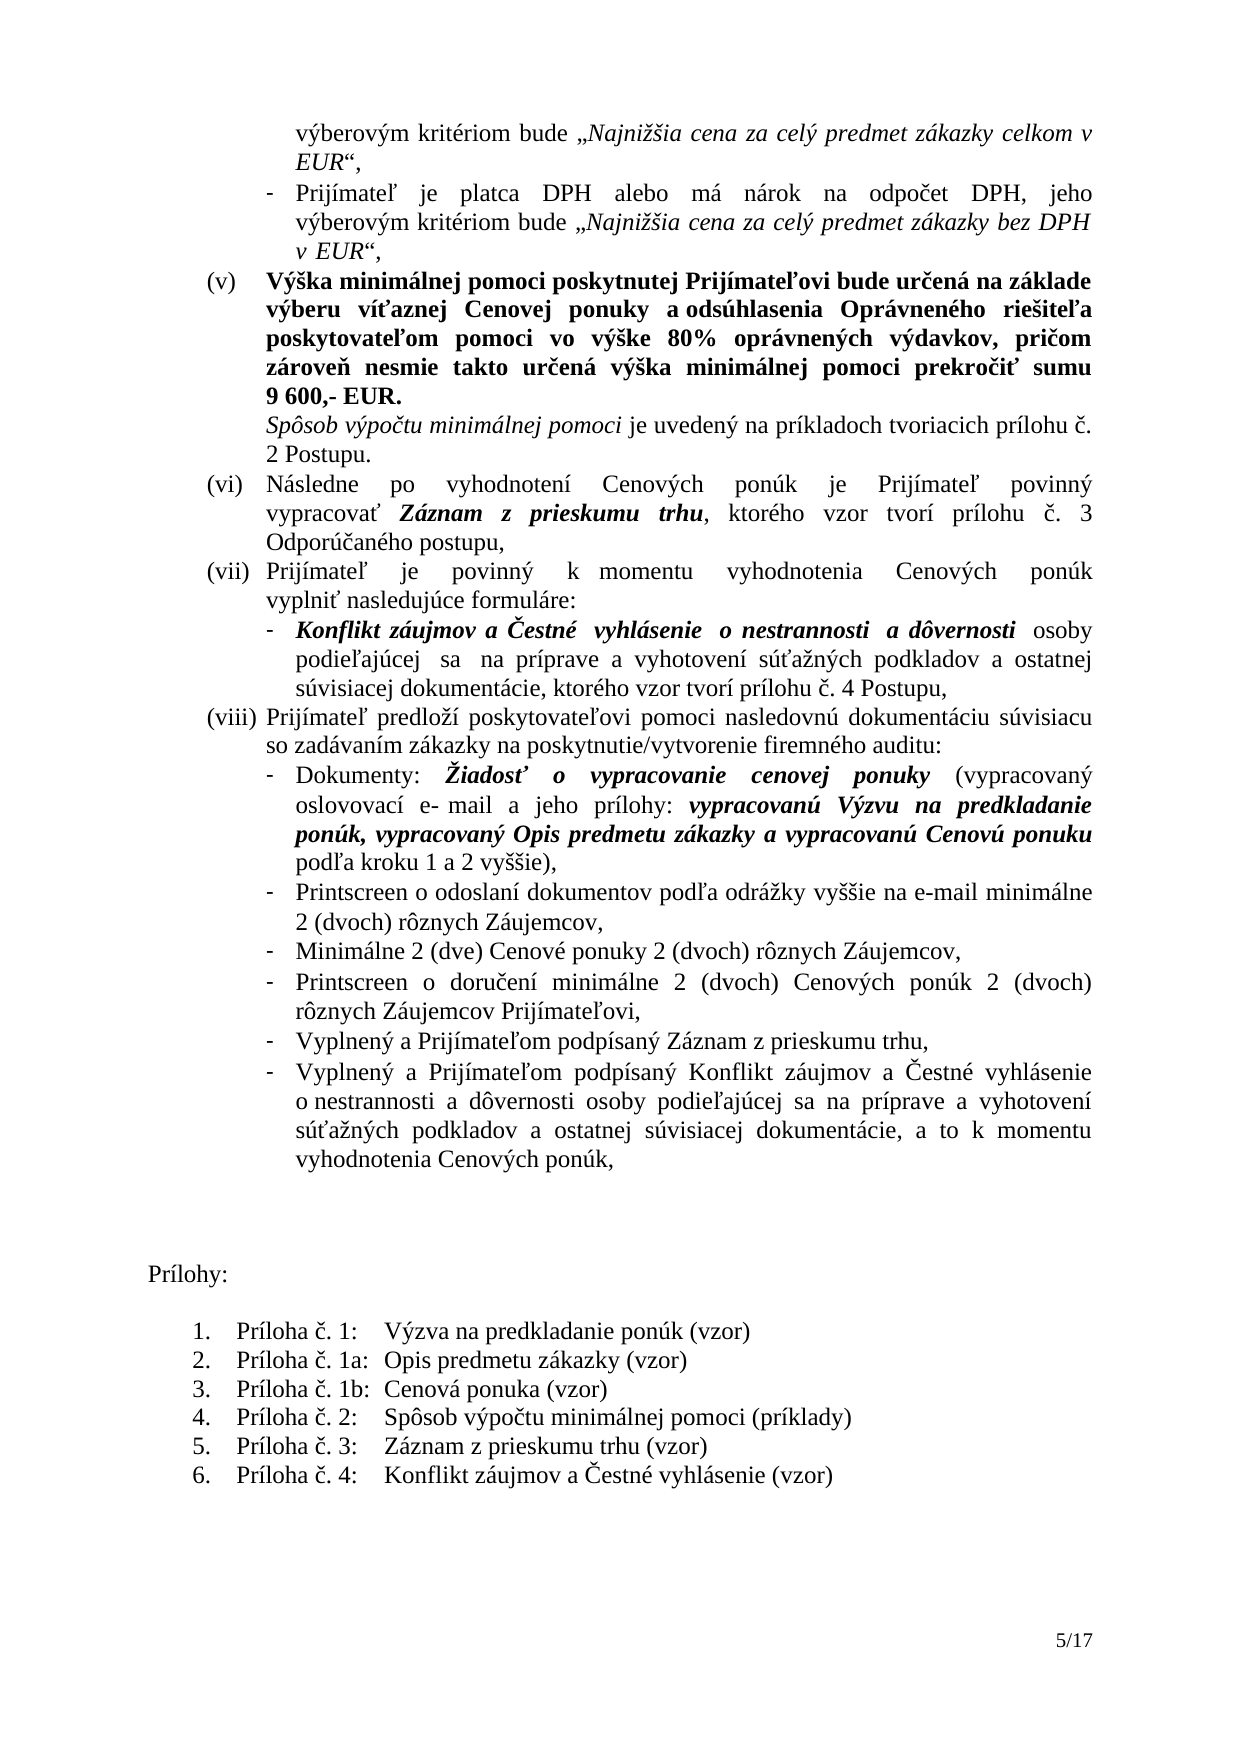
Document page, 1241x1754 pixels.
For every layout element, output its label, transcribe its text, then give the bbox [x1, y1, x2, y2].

list Spôsob výpočtu minimálnej pomoci je uvedený na príkladoch tvoriacich prílohu č. 2 Postupu. [266, 411, 1093, 468]
list Príloha č. 2: Spôsob výpočtu minimálnej pomoci (príklady) [192, 1402, 1093, 1431]
list Prijímateľ je povinný k momentu vyhodnotenia Cenových ponúk vyplniť nasledujúce formuláre: [207, 556, 1093, 614]
list Príloha č. 1a: Opis predmetu zákazky (vzor) [192, 1345, 1093, 1374]
list Príloha č. 1: Výzva na predkladanie ponúk (vzor) [192, 1316, 1093, 1345]
list Vyplnený a Prijímateľom podpísaný Konflikt záujmov a Čestné vyhlásenie o nestrannosti a dôvernosti osoby podieľajúcej sa na príprave a vyhotovení súťažných podkladov a ostatnej súvisiacej dokumentácie, a to k momentu vyhodnotenia Cenových ponúk, [266, 1056, 1093, 1172]
text Prílohy: [148, 1259, 1093, 1287]
list Príloha č. 3: Záznam z prieskumu trhu (vzor) [192, 1431, 1093, 1460]
list Minimálne 2 (dve) Cenové ponuky 2 (dvoch) rôznych Záujemcov, [266, 935, 1093, 966]
list Printscreen o doručení minimálne 2 (dvoch) Cenových ponúk 2 (dvoch) rôznych Záujemcov Prijímateľovi, [266, 966, 1093, 1025]
list Printscreen o odoslaní dokumentov podľa odrážky vyššie na e-mail minimálne 2 (dvoch) rôznych Záujemcov, [266, 876, 1093, 935]
list Dokumenty: Žiadosť o vypracovanie cenovej ponuky (vypracovaný oslovovací e- mail a jeho prílohy: vypracovanú Výzvu na predkladanie ponúk, vypracovaný Opis predmetu zákazky a vypracovanú Cenovú ponuku podľa kroku 1 a 2 vyššie), [266, 759, 1093, 876]
list Prijímateľ predloží poskytovateľovi pomoci nasledovnú dokumentáciu súvisiacu so zadávaním zákazky na poskytnutie/vytvorenie firemného auditu: [207, 702, 1093, 759]
list Následne po vyhodnotení Cenových ponúk je Prijímateľ povinný vypracovať Záznam z prieskumu trhu, ktorého vzor tvorí prílohu č. 3 Odporúčaného postupu, [207, 469, 1093, 555]
list Prijímateľ je platca DPH alebo má nárok na odpočet DPH, jeho výberovým kritériom bude „Najnižšia cena za celý predmet zákazky bez DPH v EUR“, [266, 177, 1093, 265]
list Príloha č. 4: Konflikt záujmov a Čestné vyhlásenie (vzor) [192, 1460, 1093, 1489]
list Príloha č. 1b: Cenová ponuka (vzor) [192, 1374, 1093, 1402]
list Vyplnený a Prijímateľom podpísaný Záznam z prieskumu trhu, [266, 1025, 1093, 1056]
list Konflikt záujmov a Čestné vyhlásenie o nestrannosti a dôvernosti osoby podieľajúcej sa na príprave a vyhotovení súťažných podkladov a ostatnej súvisiacej dokumentácie, ktorého vzor tvorí prílohu č. 4 Postupu, [266, 614, 1093, 702]
list Výška minimálnej pomoci poskytnutej Prijímateľovi bude určená na základe výberu víťaznej Cenovej ponuky a odsúhlasenia Oprávneného riešiteľa poskytovateľom pomoci vo výške 80% oprávnených výdavkov, pričom zároveň nesmie takto určená výška minimálnej pomoci prekročiť sumu 9 600,- EUR. [207, 266, 1093, 409]
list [266, 118, 1093, 176]
